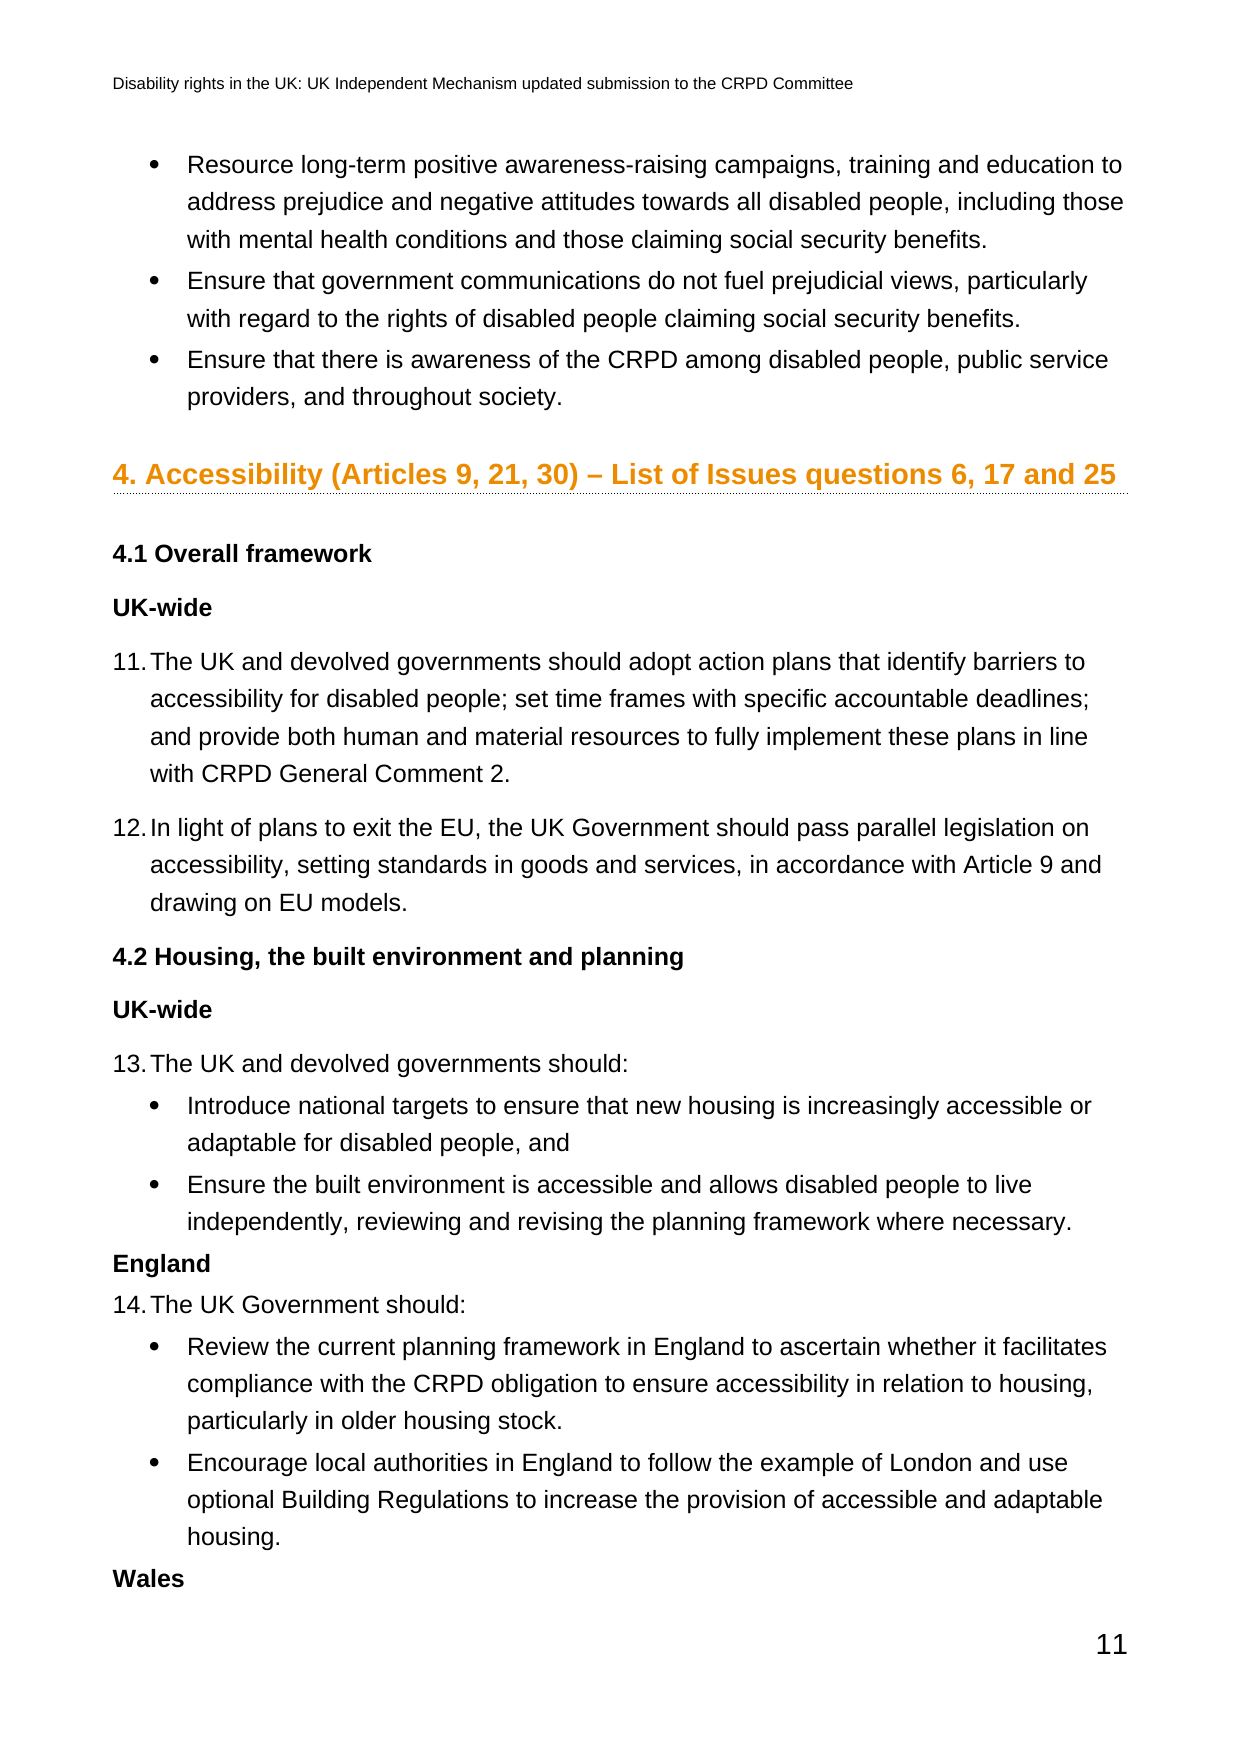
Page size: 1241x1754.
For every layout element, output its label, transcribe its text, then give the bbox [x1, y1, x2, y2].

list Resource long-term positive awareness-raising campaigns, training and education to address prejudice and negative attitudes towards all disabled people, including those with mental health conditions and those claiming social security benefits. [150, 150, 1128, 253]
title 4. Accessibility (Articles 9, 21, 30) – List of Issues questions 6, 17 and 25 [112, 457, 1128, 494]
list Ensure that government communications do not fuel prejudicial views, particularly with regard to the rights of disabled people claiming social security benefits. [150, 266, 1128, 332]
list Encourage local authorities in England to follow the example of London and use optional Building Regulations to increase the provision of accessible and adaptable housing. [150, 1448, 1128, 1551]
title 4.1 Overall framework [112, 539, 1128, 568]
text England [112, 1249, 1128, 1277]
title 4.2 Housing, the built environment and planning [112, 942, 1128, 970]
list In light of plans to exit the EU, the UK Government should pass parallel legislation on accessibility, setting standards in goods and services, in accordance with Article 9 and drawing on EU models. [112, 813, 1128, 916]
text UK-wide [112, 996, 1128, 1024]
text Wales [112, 1564, 1128, 1593]
list The UK and devolved governments should adopt action plans that identify barriers to accessibility for disabled people; set time frames with specific accountable deadlines; and provide both human and material resources to fully implement these plans in line with CRPD General Comment 2. [112, 647, 1128, 788]
list Ensure the built environment is accessible and allows disabled people to live independently, reviewing and revising the planning framework where necessary. [150, 1170, 1128, 1236]
list The UK and devolved governments should: [112, 1049, 1128, 1078]
list Ensure that there is awareness of the CRPD among disabled people, public service providers, and throughout society. [150, 345, 1128, 411]
list Review the current planning framework in England to ascertain whether it facilitates compliance with the CRPD obligation to ensure accessibility in relation to housing, particularly in older housing stock. [150, 1332, 1128, 1435]
title UK-wide [112, 593, 1128, 622]
list Introduce national targets to ensure that new housing is increasingly accessible or adaptable for disabled people, and [150, 1091, 1128, 1157]
list The UK Government should: [112, 1290, 1128, 1319]
